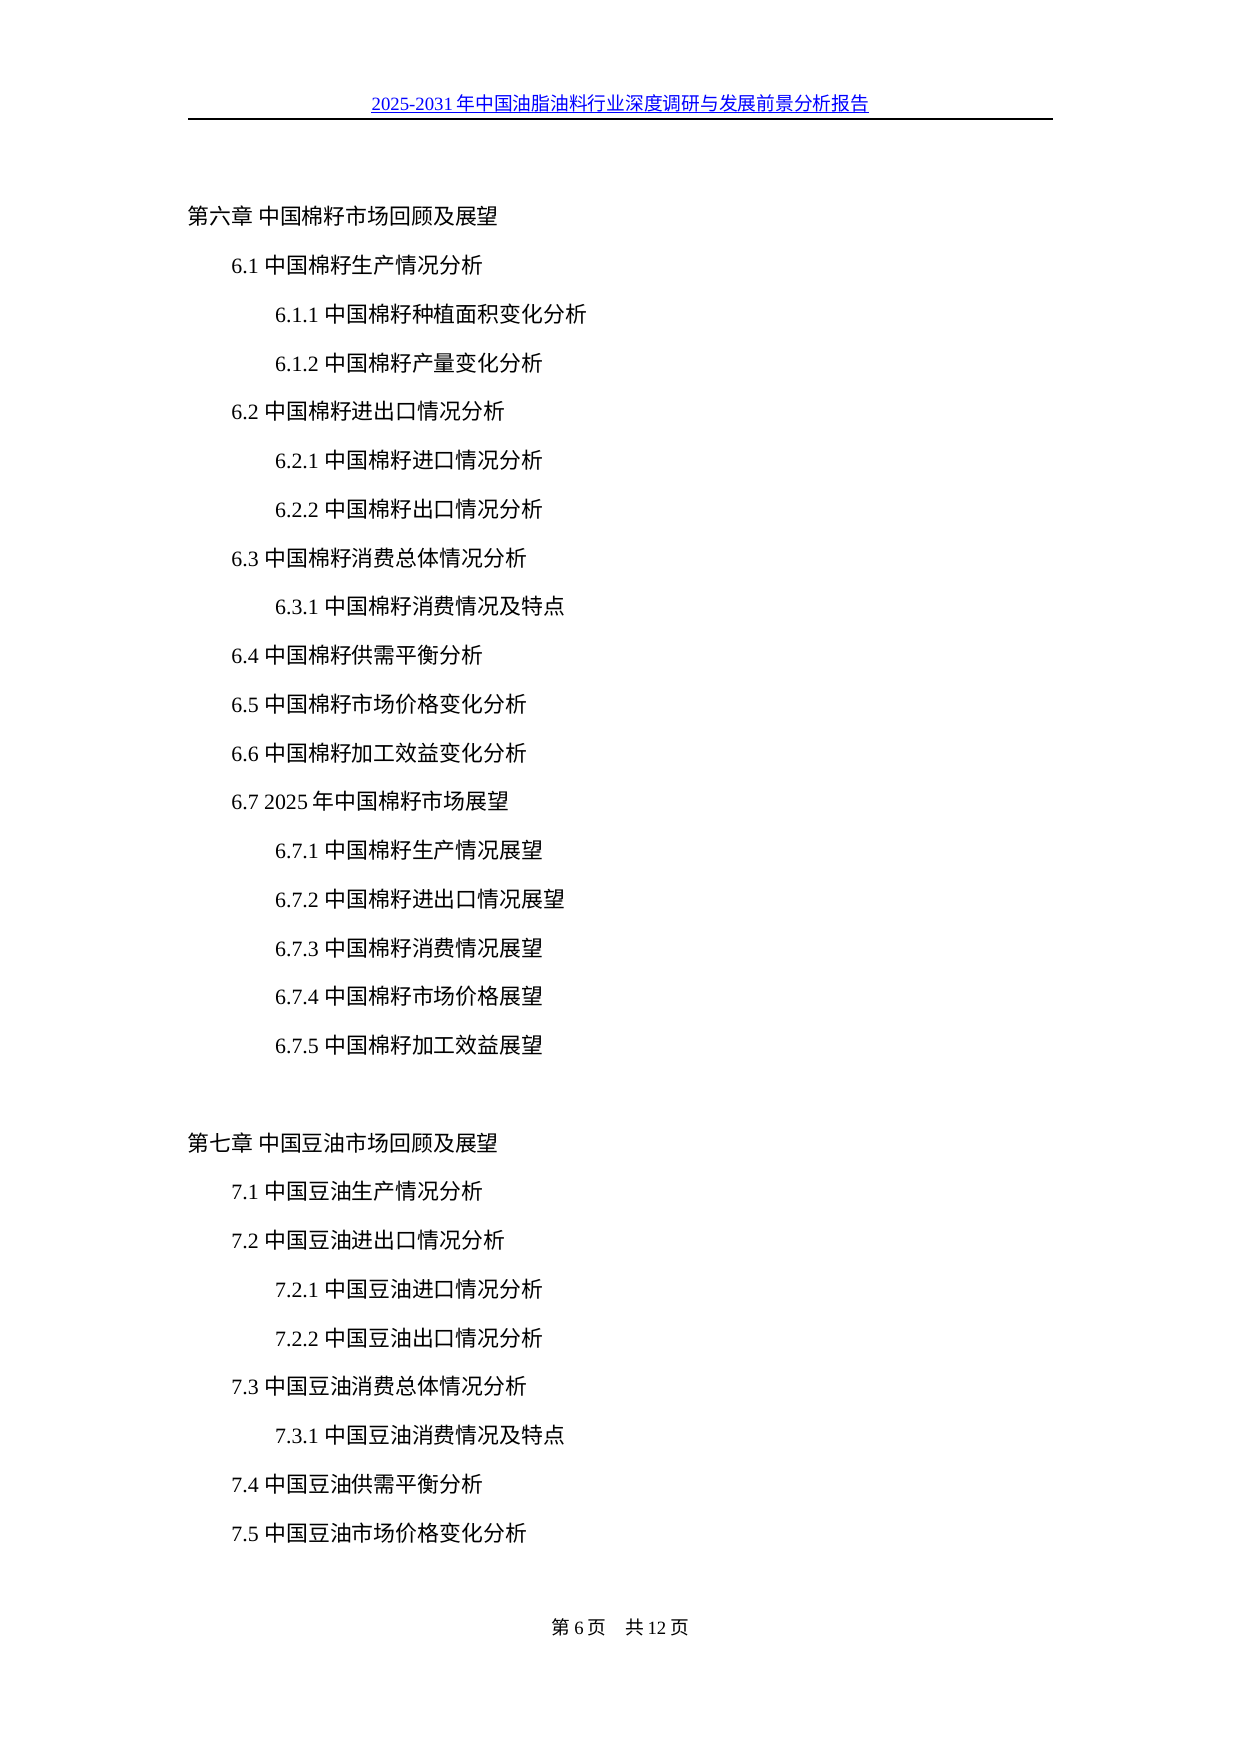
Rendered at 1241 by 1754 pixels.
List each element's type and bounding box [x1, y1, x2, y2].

text [187, 150, 1053, 1548]
